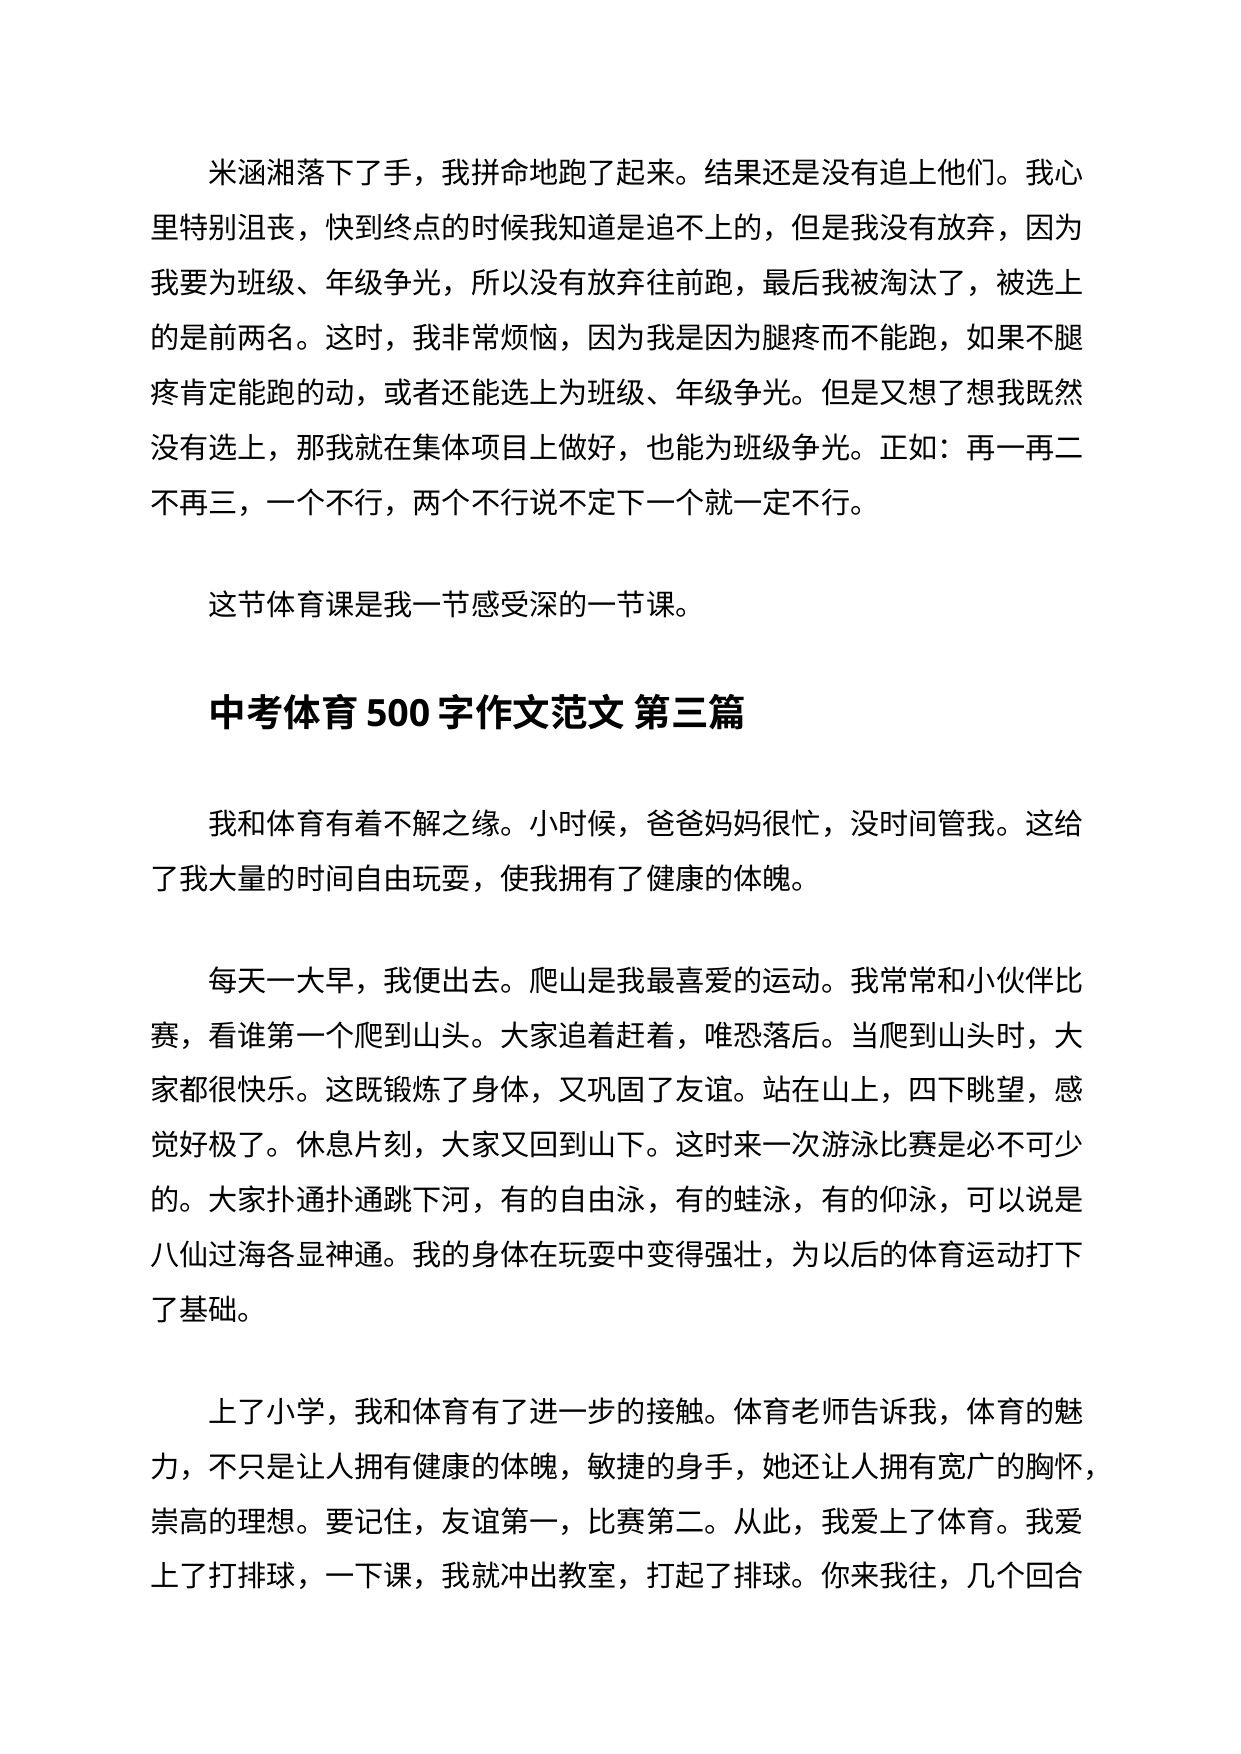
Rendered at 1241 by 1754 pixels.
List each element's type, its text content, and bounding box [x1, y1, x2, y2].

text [150, 1388, 1090, 1595]
text 我和体育有着不解之缘。小时候，爸爸妈妈很忙，没时间管我。这给了我大量的时间自由玩耍，使我拥有了健康的体魄。 [150, 801, 1090, 898]
text 中考体育500字作文范文 第三篇 [150, 683, 1090, 737]
text 每天一大早，我便出去。爬山是我最喜爱的运动。我常常和小伙伴比赛，看谁第一个爬到山头。大家追着赶着，唯恐落后。当爬到山头时，大家都很快乐。这既锻炼了身体，又巩固了友谊。站在山上，四下眺望，感觉好极了。休息片刻，大家又回到山下。这时来一次游泳比赛是必不可少的。大家扑通扑通跳下河，有的自由泳，有的蛙泳，有的仰泳，可以说是八仙过海各显神通。我的身体在玩耍中变得强壮，为以后的体育运动打下了基础。 [150, 957, 1090, 1329]
text 这节体育课是我一节感受深的一节课。 [150, 581, 1090, 623]
text 米涵湘落下了手，我拼命地跑了起来。结果还是没有追上他们。我心里特别沮丧，快到终点的时候我知道是追不上的，但是我没有放弃，因为我要为班级、年级争光，所以没有放弃往前跑，最后我被淘汰了，被选上的是前两名。这时，我非常烦恼，因为我是因为腿疼而不能跑，如果不腿疼肯定能跑的动，或者还能选上为班级、年级争光。但是又想了想我既然没有选上，那我就在集体项目上做好，也能为班级争光。正如：再一再二不再三，一个不行，两个不行说不定下一个就一定不行。 [150, 150, 1090, 522]
